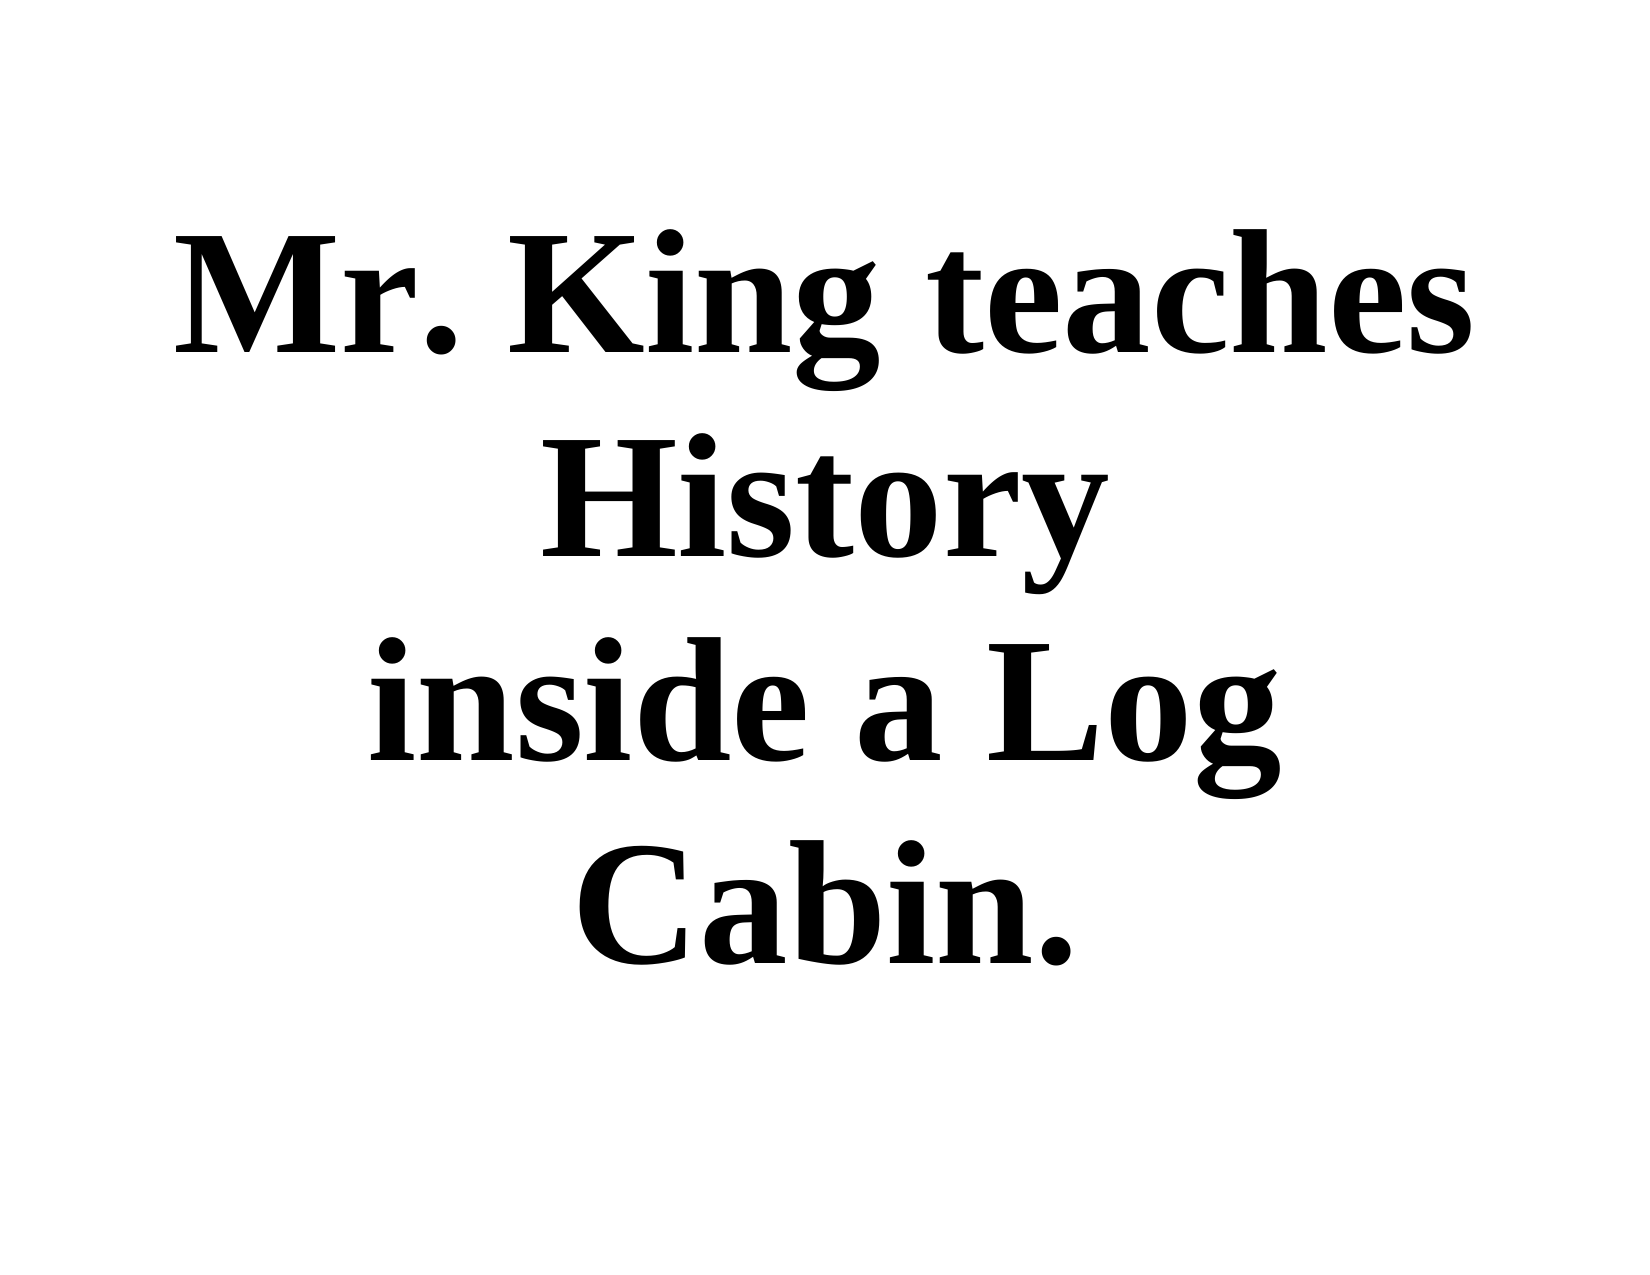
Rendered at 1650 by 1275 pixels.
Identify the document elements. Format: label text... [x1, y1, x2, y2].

text inside a Log Cabin. [150, 595, 1500, 1002]
text Mr. King teaches History [150, 187, 1500, 595]
